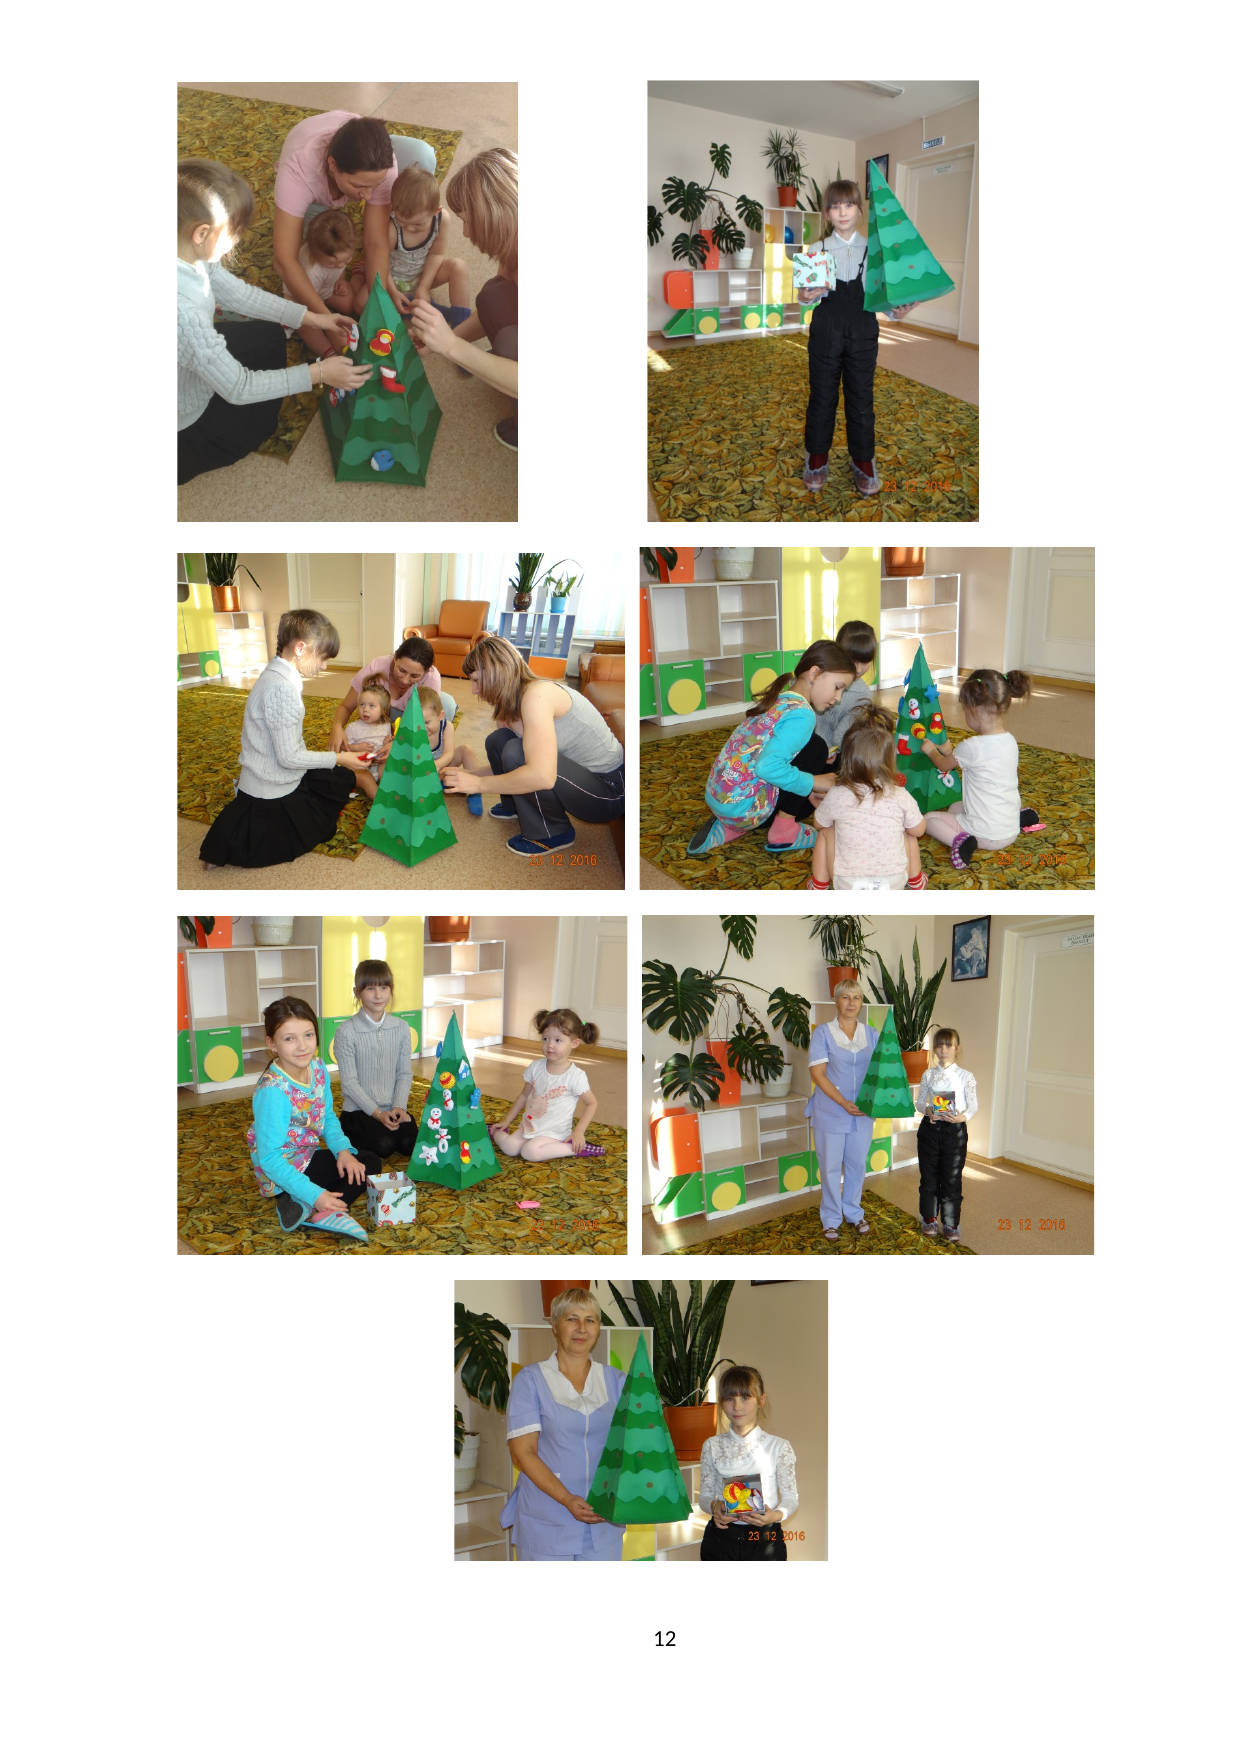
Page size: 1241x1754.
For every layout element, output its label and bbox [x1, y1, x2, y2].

picture [642, 915, 1095, 1255]
picture [177, 553, 625, 890]
picture [454, 1280, 829, 1561]
picture [648, 81, 979, 522]
picture [177, 916, 628, 1255]
picture [639, 547, 1095, 890]
picture [177, 82, 518, 522]
